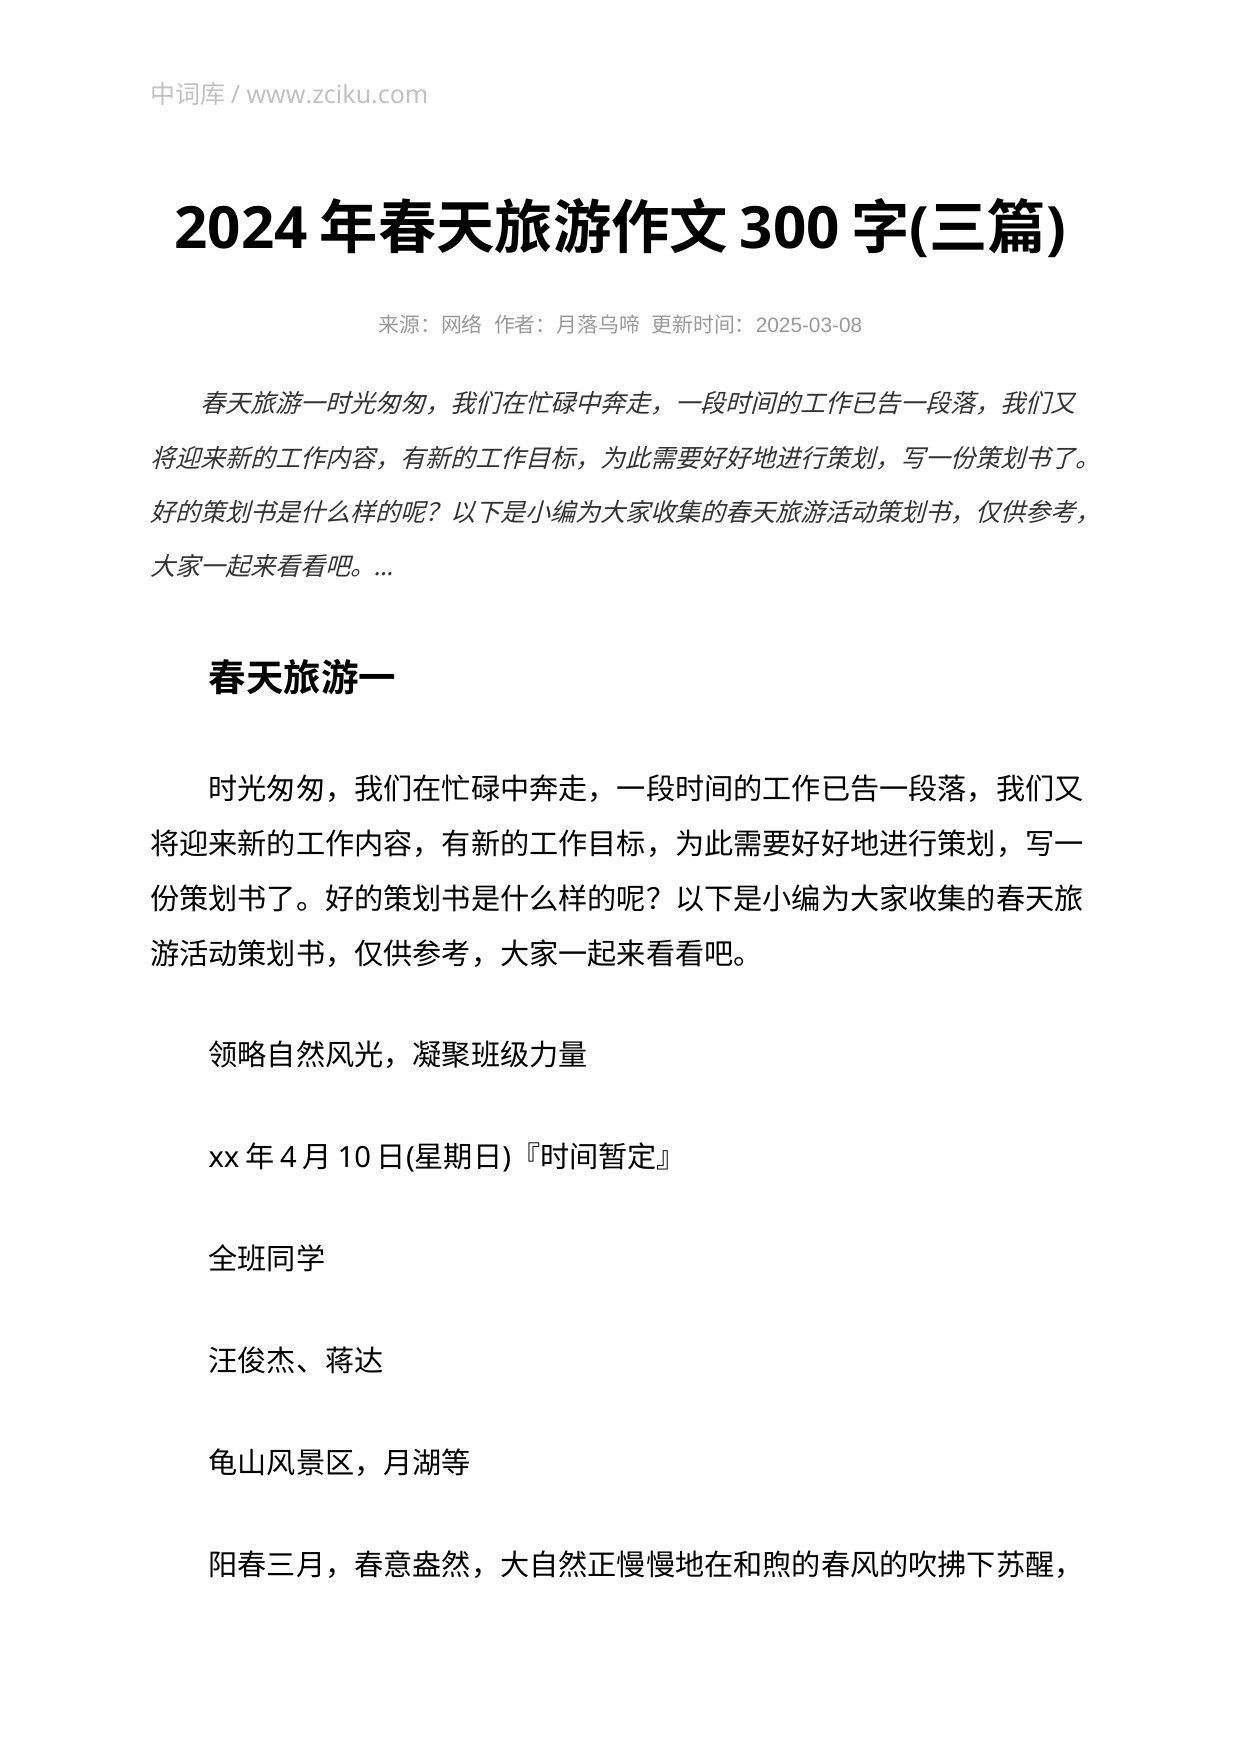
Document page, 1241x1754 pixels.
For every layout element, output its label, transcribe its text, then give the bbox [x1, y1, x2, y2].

text 领略自然风光，凝聚班级力量 [150, 1032, 1090, 1074]
text 来源：网络 作者：月落乌啼 更新时间：2025-03-08 [150, 313, 1090, 337]
text 龟山风景区，月湖等 [150, 1439, 1090, 1482]
text 全班同学 [150, 1236, 1090, 1278]
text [150, 1541, 1090, 1583]
subtitle 2024年春天旅游作文300字(三篇) [150, 181, 1090, 266]
text 春天旅游一时光匆匆，我们在忙碌中奔走，一段时间的工作已告一段落，我们又将迎来新的工作内容，有新的工作目标，为此需要好好地进行策划，写一份策划书了。好的策划书是什么样的呢？以下是小编为大家收集的春天旅游活动策划书，仅供参考，大家一起来看看吧。... [150, 384, 1090, 583]
text xx年4月10日(星期日)『时间暂定』 [150, 1134, 1090, 1176]
text 春天旅游一 [150, 648, 1090, 702]
text 汪俊杰、蒋达 [150, 1337, 1090, 1380]
text 时光匆匆，我们在忙碌中奔走，一段时间的工作已告一段落，我们又将迎来新的工作内容，有新的工作目标，为此需要好好地进行策划，写一份策划书了。好的策划书是什么样的呢？以下是小编为大家收集的春天旅游活动策划书，仅供参考，大家一起来看看吧。 [150, 766, 1090, 972]
